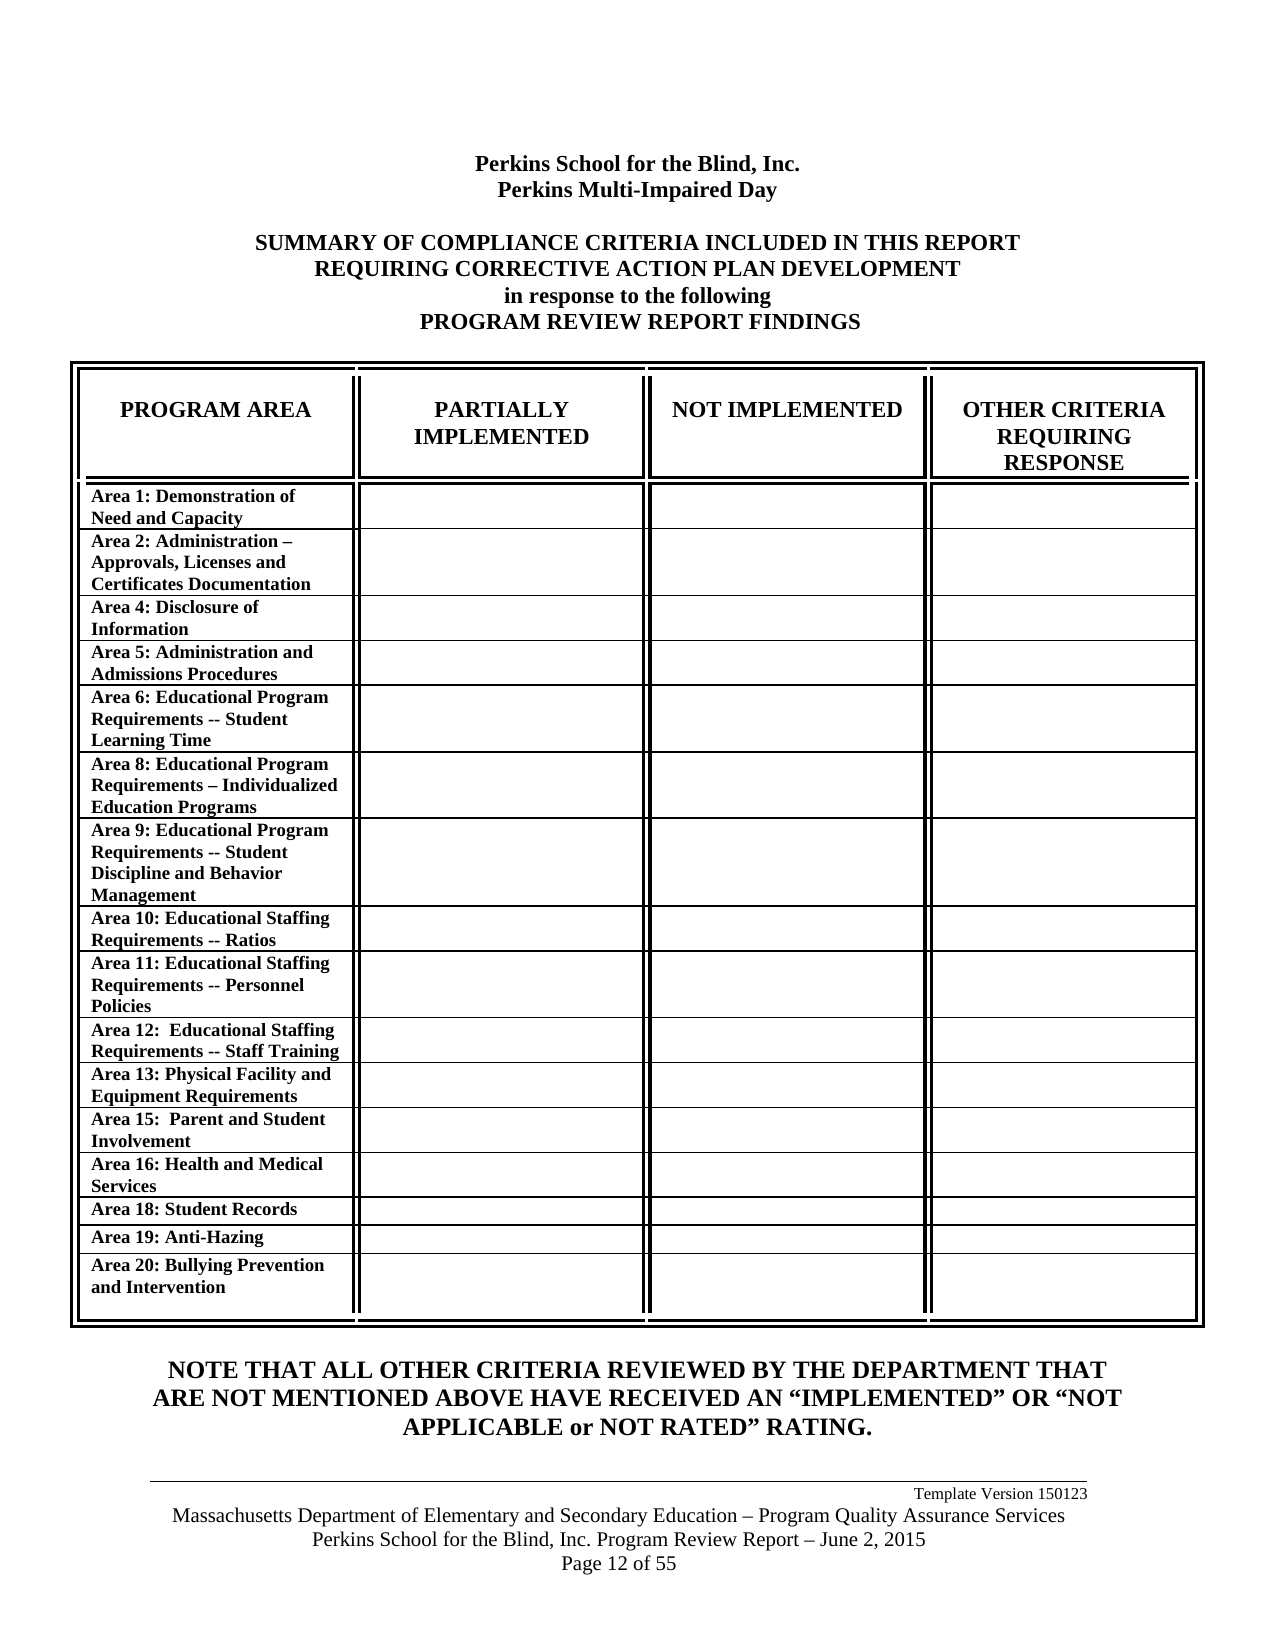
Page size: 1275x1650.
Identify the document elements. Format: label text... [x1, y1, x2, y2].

table_cell [933, 686, 1195, 751]
table_cell Area 15: Parent and Student Involvement [80, 1108, 352, 1151]
table_cell [933, 1153, 1195, 1196]
table_cell Area 5: Administration and Admissions Procedures [80, 641, 352, 684]
table_cell [361, 1198, 642, 1224]
table_cell [361, 596, 642, 639]
table_cell [928, 476, 1200, 528]
table_cell [652, 1063, 923, 1106]
table_cell [361, 1108, 642, 1151]
table_cell Area 20: Bullying Prevention and Intervention [80, 1254, 356, 1319]
text NOTE THAT ALL OTHER CRITERIA REVIEWED BY THE DEPARTMENT THAT ARE NOT MENTIONED ABOVE HAVE RECEIVED AN “IMPLEMENTED” OR “NOT APPLICABLE or NOT RATED” RATING. [150, 1355, 1125, 1441]
table_cell Area 1: Demonstration of Need and Capacity [75, 476, 356, 528]
table_cell [652, 907, 923, 950]
text REQUIRING CORRECTIVE ACTION PLAN DEVELOPMENT [75, 255, 1200, 282]
table_cell [933, 596, 1195, 639]
table_cell [361, 686, 642, 751]
table_cell [933, 819, 1195, 905]
table_cell [361, 952, 642, 1017]
table_cell Area 16: Health and Medical Services [80, 1153, 352, 1196]
table_cell [933, 1108, 1195, 1151]
table_cell [652, 1018, 923, 1062]
table_cell [652, 529, 923, 594]
table_cell [361, 819, 642, 905]
text Perkins School for the Blind, Inc. [150, 150, 1125, 176]
table_cell Area 6: Educational Program Requirements -- Student Learning Time [80, 686, 352, 751]
table_cell [652, 1153, 923, 1196]
table_cell [361, 1226, 642, 1252]
table_cell [647, 476, 928, 528]
table_cell Area 13: Physical Facility and Equipment Requirements [80, 1063, 352, 1106]
table_cell Area 4: Disclosure of Information [80, 596, 352, 639]
text Perkins Multi-Impaired Day [150, 176, 1125, 203]
text SUMMARY OF COMPLIANCE CRITERIA INCLUDED IN THIS REPORT [75, 229, 1200, 255]
table_cell [361, 1018, 642, 1062]
table_cell [933, 1198, 1195, 1224]
table_cell [652, 596, 923, 639]
table_cell Area 18: Student Records [80, 1198, 352, 1224]
table_header OTHER CRITERIA REQUIRING RESPONSE [928, 364, 1200, 476]
table_cell Area 12: Educational Staffing Requirements -- Staff Training [80, 1018, 352, 1062]
table_cell Area 9: Educational Program Requirements -- Student Discipline and Behavior Management [80, 819, 352, 905]
table_cell [928, 1254, 1195, 1319]
table_header NOT IMPLEMENTED [647, 364, 928, 476]
table_cell [933, 952, 1195, 1017]
table_header PROGRAM AREA [75, 364, 356, 476]
table_cell [356, 476, 647, 528]
text PROGRAM REVIEW REPORT FINDINGS [75, 308, 1200, 334]
table_cell [652, 952, 923, 1017]
table_cell Area 19: Anti-Hazing [80, 1226, 352, 1252]
table_cell [933, 907, 1195, 950]
table_cell [933, 529, 1195, 594]
table_cell [652, 1198, 923, 1224]
table_cell Area 10: Educational Staffing Requirements -- Ratios [80, 907, 352, 950]
table_cell [356, 1254, 647, 1319]
text in response to the following [75, 282, 1200, 308]
table_cell [933, 1063, 1195, 1106]
table_cell [652, 753, 923, 817]
table_cell [361, 1063, 642, 1106]
table_header PARTIALLY IMPLEMENTED [356, 364, 647, 476]
table_cell [933, 641, 1195, 684]
table_cell [933, 753, 1195, 817]
table_cell [361, 907, 642, 950]
table_cell [652, 686, 923, 751]
table_cell [652, 641, 923, 684]
table_cell Area 8: Educational Program Requirements – Individualized Education Programs [80, 753, 352, 817]
table_cell [361, 529, 642, 594]
table_cell [647, 1254, 928, 1319]
table_cell [361, 641, 642, 684]
table_cell [933, 1018, 1195, 1062]
table_cell [361, 753, 642, 817]
table_cell [652, 819, 923, 905]
table_cell [652, 1108, 923, 1151]
table_cell [933, 1226, 1195, 1252]
table_cell Area 11: Educational Staffing Requirements -- Personnel Policies [80, 952, 352, 1017]
table_cell [361, 1153, 642, 1196]
table_cell [652, 1226, 923, 1252]
table_cell Area 2: Administration – Approvals, Licenses and Certificates Documentation [80, 530, 352, 594]
